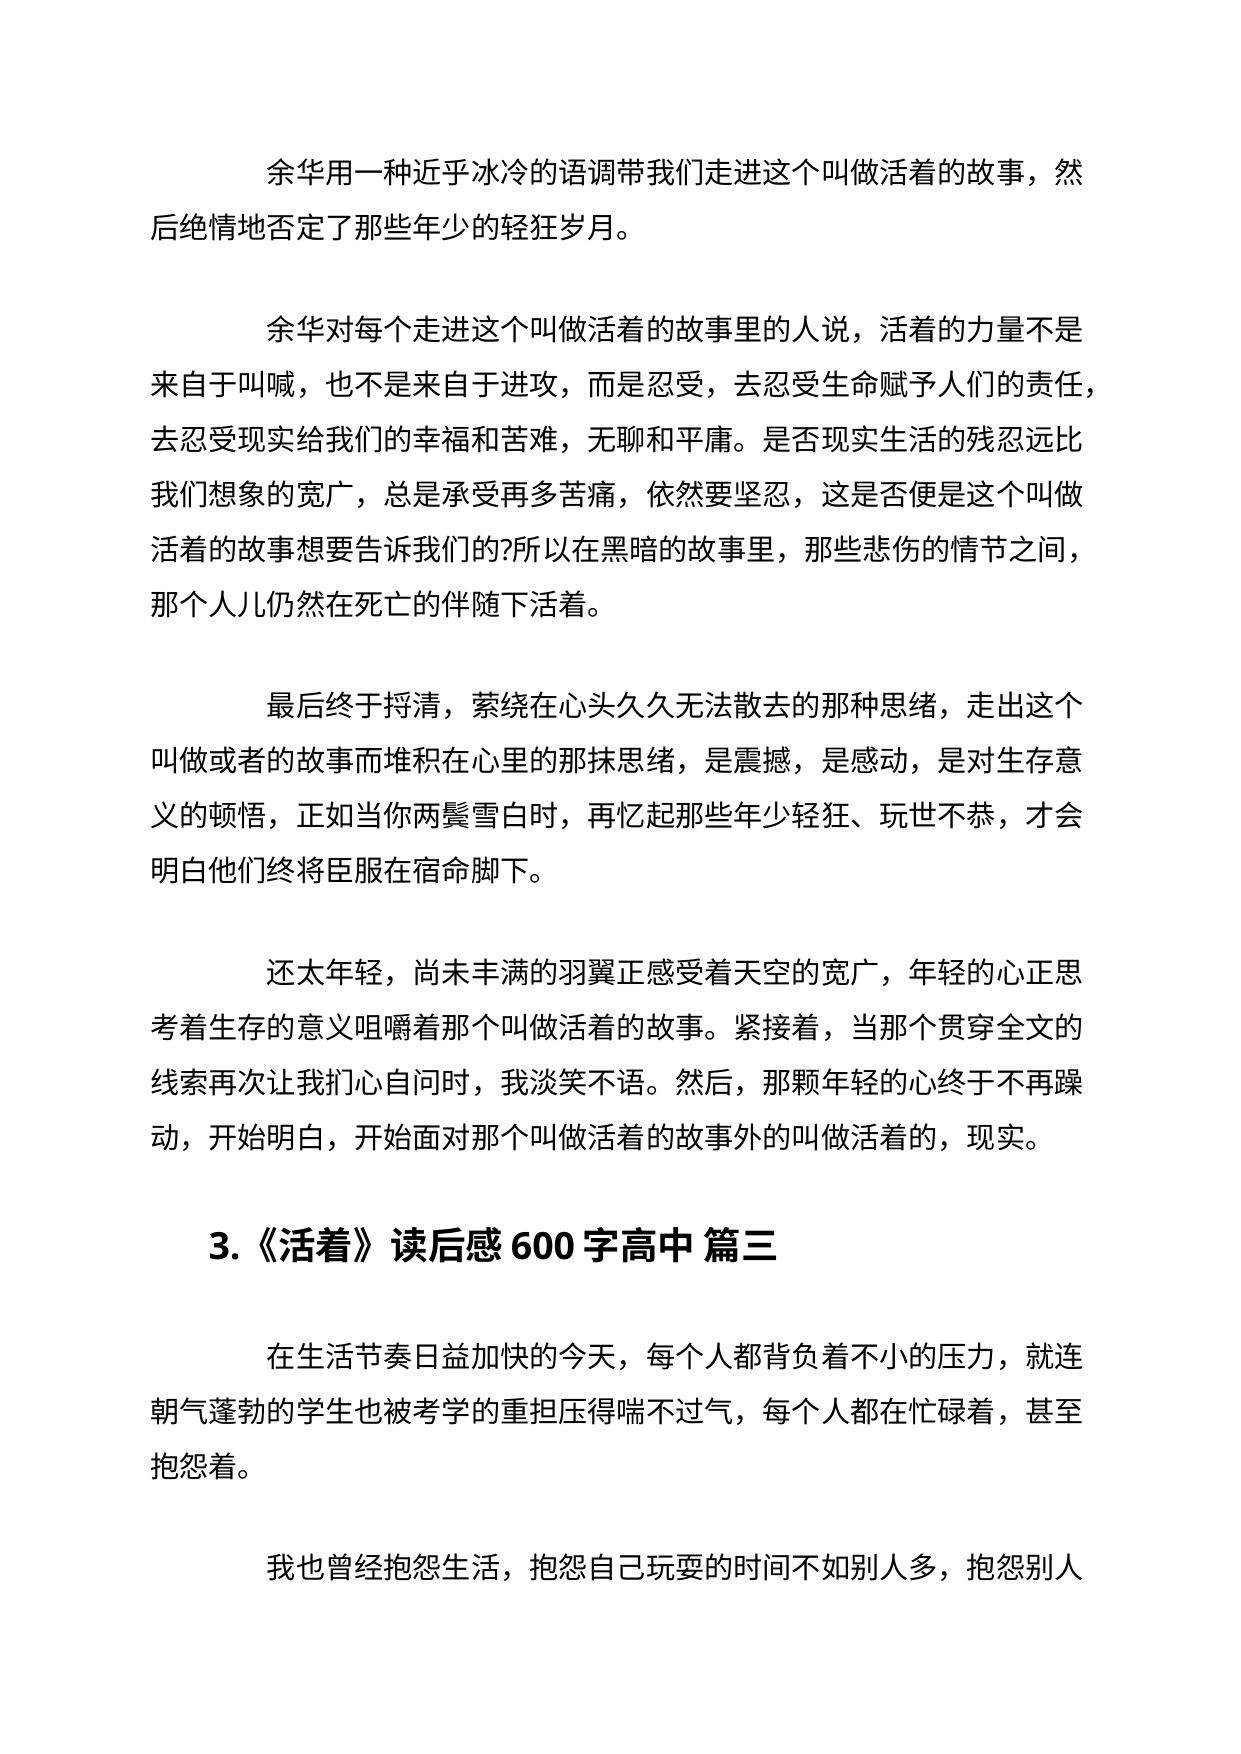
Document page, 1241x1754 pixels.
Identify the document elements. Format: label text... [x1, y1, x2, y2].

text 在生活节奏日益加快的今天，每个人都背负着不小的压力，就连朝气蓬勃的学生也被考学的重担压得喘不过气，每个人都在忙碌着，甚至抱怨着。 [150, 1333, 1090, 1486]
text 余华用一种近乎冰冷的语调带我们走进这个叫做活着的故事，然后绝情地否定了那些年少的轻狂岁月。 [150, 150, 1090, 247]
text 余华对每个走进这个叫做活着的故事里的人说，活着的力量不是来自于叫喊，也不是来自于进攻，而是忍受，去忍受生命赋予人们的责任，去忍受现实给我们的幸福和苦难，无聊和平庸。是否现实生活的残忍远比我们想象的宽广，总是承受再多苦痛，依然要坚忍，这是否便是这个叫做活着的故事想要告诉我们的?所以在黑暗的故事里，那些悲伤的情节之间，那个人儿仍然在死亡的伴随下活着。 [150, 307, 1090, 623]
text 还太年轻，尚未丰满的羽翼正感受着天空的宽广，年轻的心正思考着生存的意义咀嚼着那个叫做活着的故事。紧接着，当那个贯穿全文的线索再次让我扪心自问时，我淡笑不语。然后，那颗年轻的心终于不再躁动，开始明白，开始面对那个叫做活着的故事外的叫做活着的，现实。 [150, 949, 1090, 1156]
text 最后终于捋清，萦绕在心头久久无法散去的那种思绪，走出这个叫做或者的故事而堆积在心里的那抹思绪，是震撼，是感动，是对生存意义的顿悟，正如当你两鬓雪白时，再忆起那些年少轻狂、玩世不恭，才会明白他们终将臣服在宿命脚下。 [150, 683, 1090, 890]
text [150, 1545, 1090, 1587]
text 3.《活着》读后感600字高中 篇三 [150, 1216, 1090, 1270]
